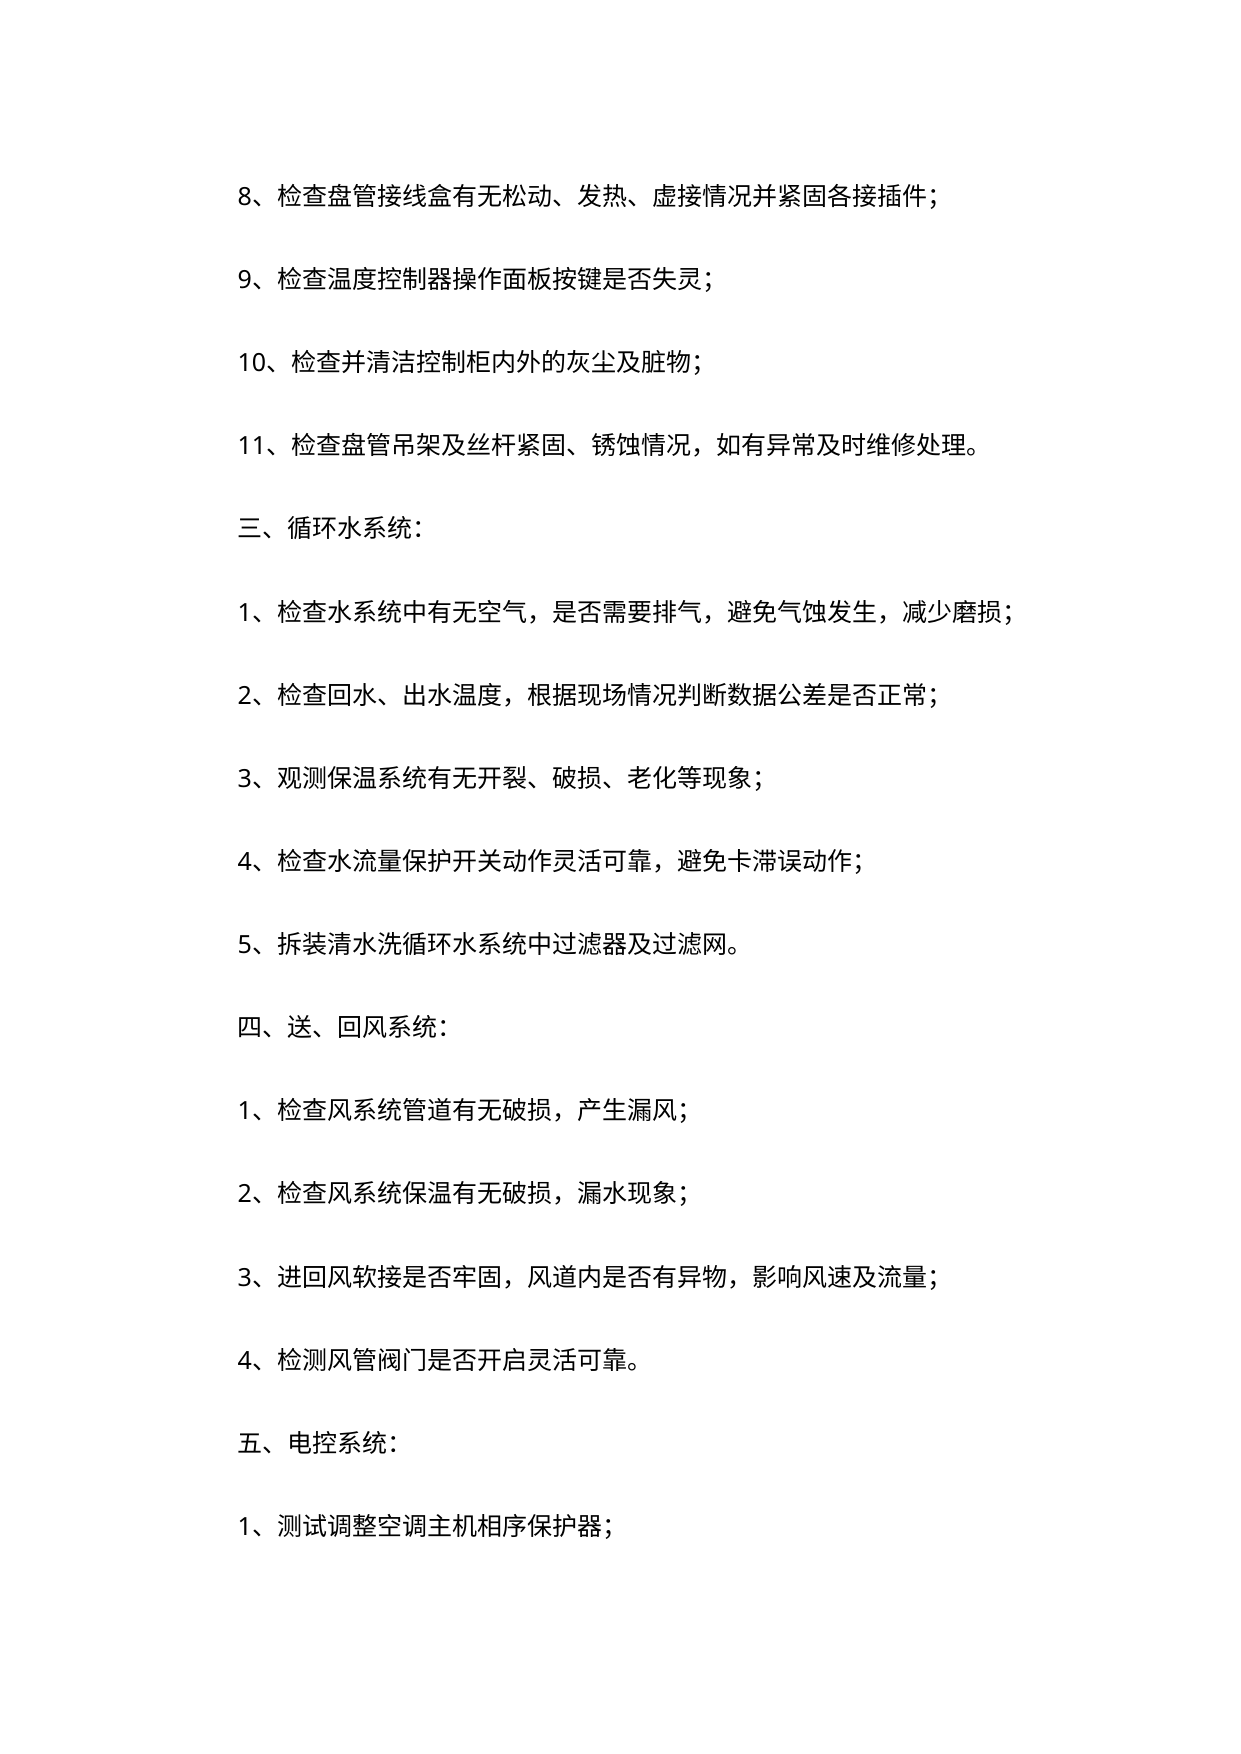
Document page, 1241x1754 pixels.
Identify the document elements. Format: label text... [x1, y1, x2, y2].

text 9、检查温度控制器操作面板按键是否失灵； [187, 245, 1053, 310]
text 四、送、回风系统： [187, 993, 1053, 1058]
text 五、电控系统： [187, 1409, 1053, 1474]
text 2、检查风系统保温有无破损，漏水现象； [187, 1159, 1053, 1224]
text 3、观测保温系统有无开裂、破损、老化等现象； [187, 744, 1053, 809]
text 4、检测风管阀门是否开启灵活可靠。 [187, 1326, 1053, 1391]
text 2、检查回水、出水温度，根据现场情况判断数据公差是否正常； [187, 661, 1053, 726]
text 1、检查风系统管道有无破损，产生漏风； [187, 1076, 1053, 1141]
text 三、循环水系统： [187, 494, 1053, 559]
text 1、检查水系统中有无空气，是否需要排气，避免气蚀发生，减少磨损； [187, 578, 1053, 643]
text 10、检查并清洁控制柜内外的灰尘及脏物； [187, 328, 1053, 393]
text 8、检查盘管接线盒有无松动、发热、虚接情况并紧固各接插件； [187, 162, 1053, 227]
text 5、拆装清水洗循环水系统中过滤器及过滤网。 [187, 910, 1053, 975]
text 11、检查盘管吊架及丝杆紧固、锈蚀情况，如有异常及时维修处理。 [187, 411, 1053, 476]
text 1、测试调整空调主机相序保护器； [187, 1492, 1053, 1557]
text 4、检查水流量保护开关动作灵活可靠，避免卡滞误动作； [187, 827, 1053, 892]
text 3、进回风软接是否牢固，风道内是否有异物，影响风速及流量； [187, 1243, 1053, 1308]
